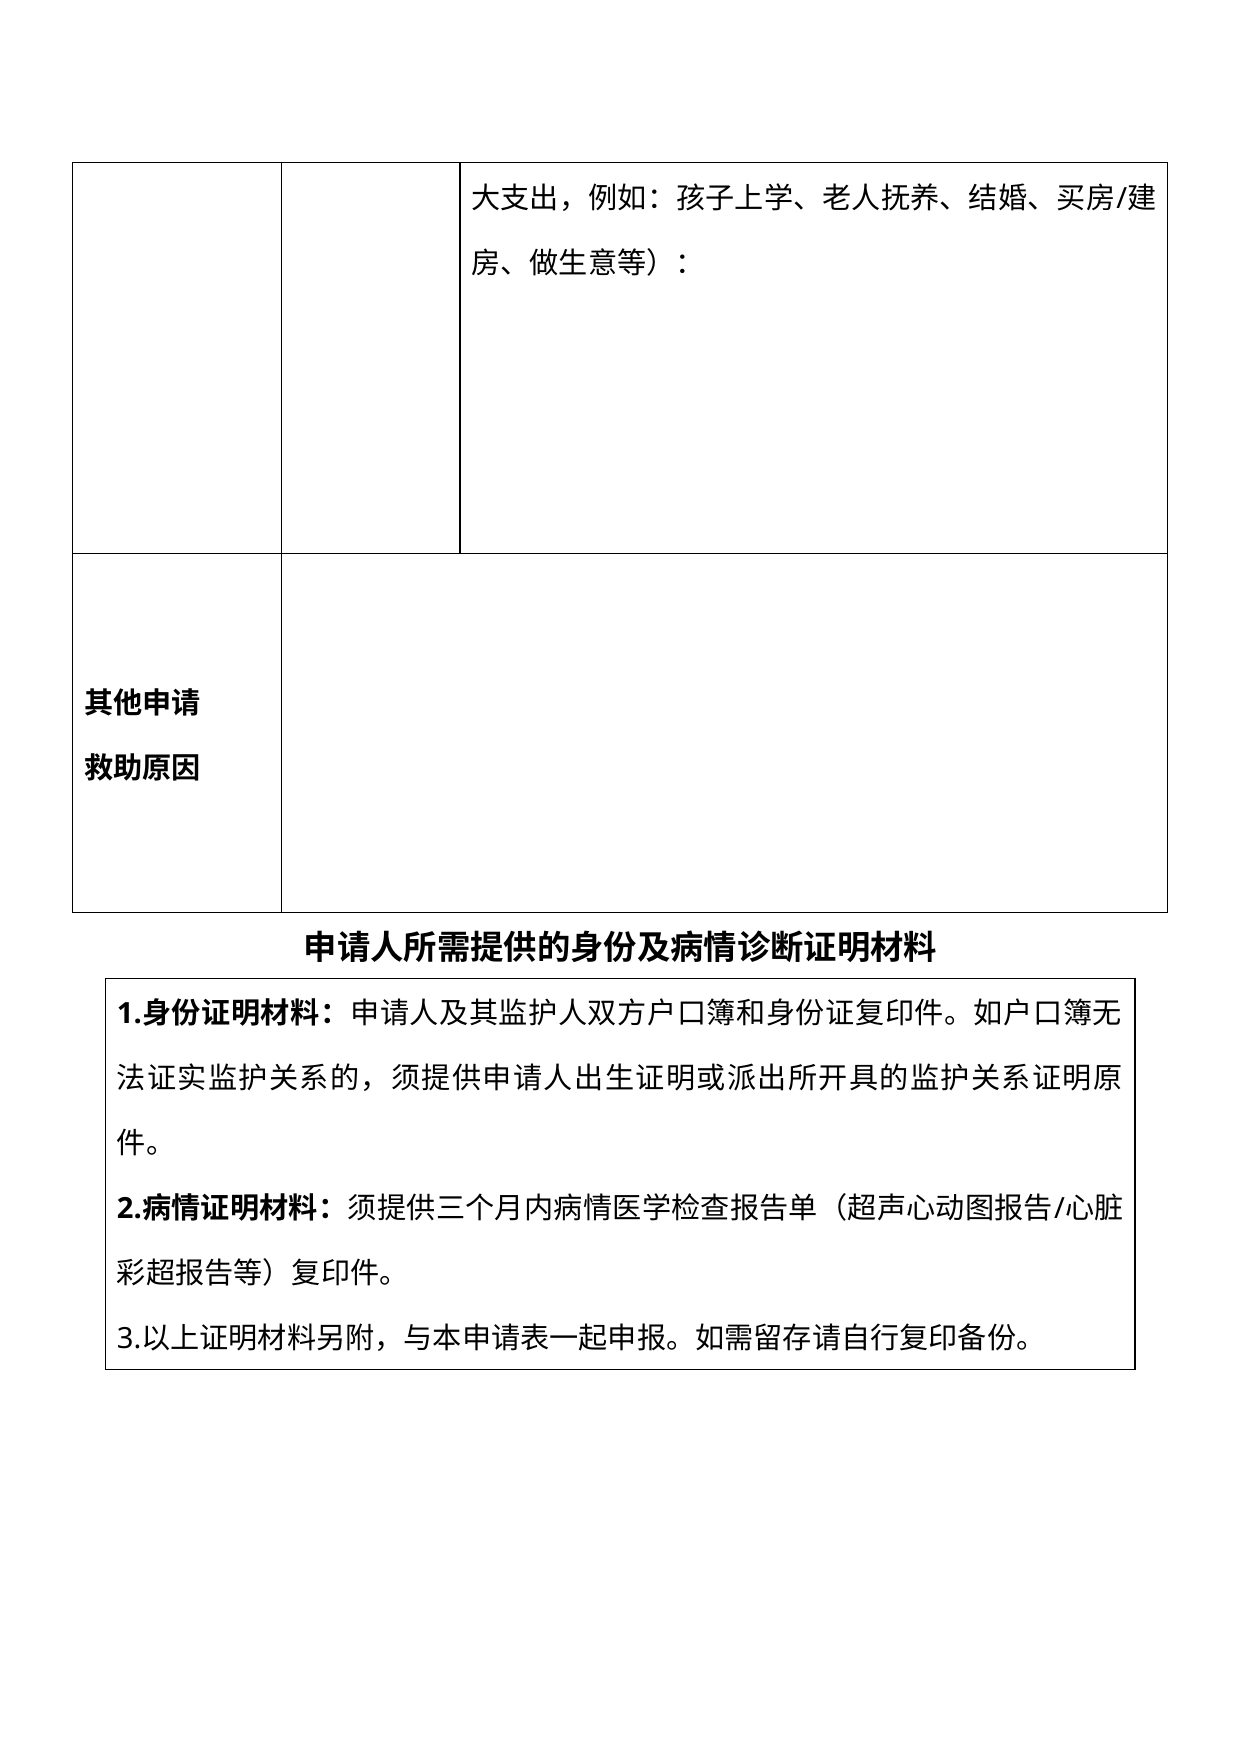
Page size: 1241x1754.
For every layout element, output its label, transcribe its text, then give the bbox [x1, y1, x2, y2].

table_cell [461, 163, 1167, 553]
text 申请人所需提供的身份及病情诊断证明材料 [187, 913, 1053, 978]
table_cell 其他申请 救助原因 [73, 554, 281, 912]
table_cell [282, 554, 1167, 912]
table_header 1.身份证明材料：申请人及其监护人双方户口簿和身份证复印件。如户口簿无法证实监护关系的，须提供申请人出生证明或派出所开具的监护关系证明原件。 2.病情证明材料：须提供三个月内病情医学检查报告单（超声心动图报告/心脏彩超报告等）复印件。 3.以上证明材料另附，与本申请表一起申报。如需留存请自行复印备份。 [106, 979, 1134, 1369]
